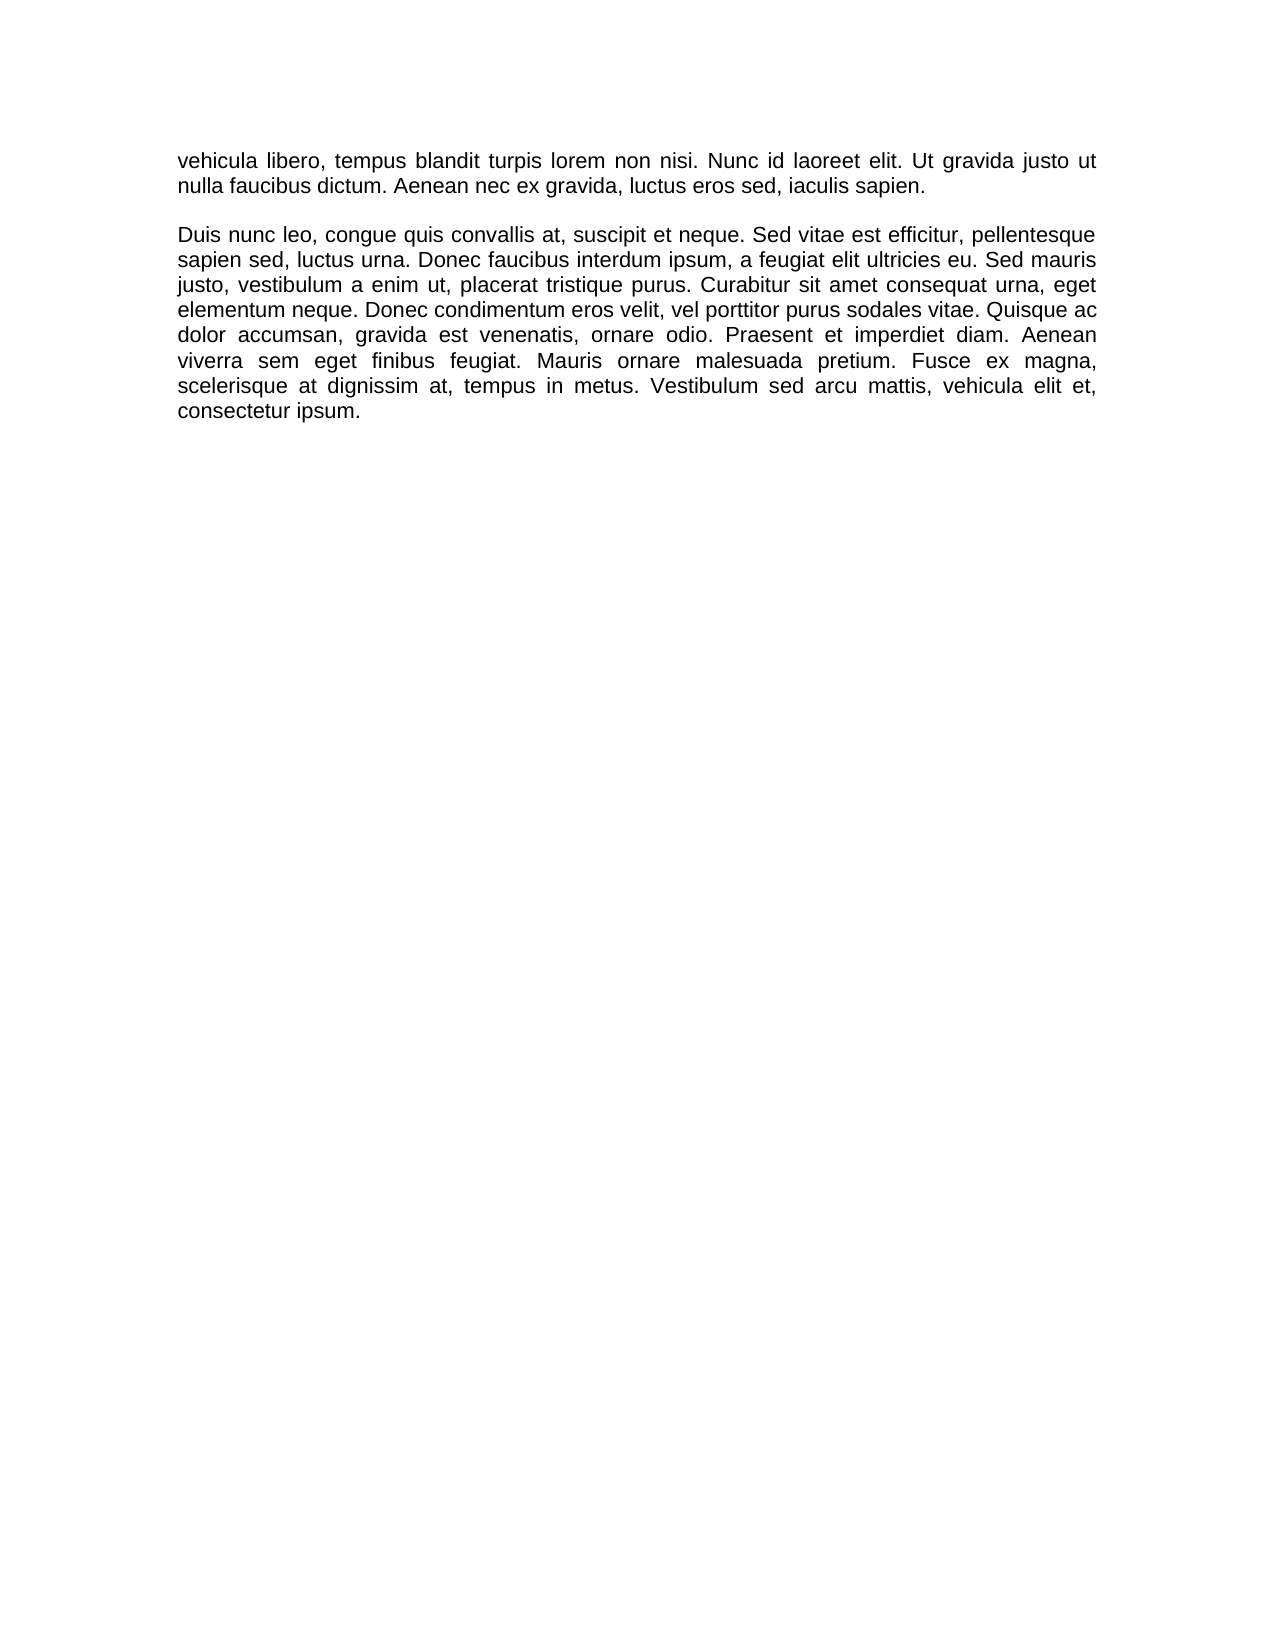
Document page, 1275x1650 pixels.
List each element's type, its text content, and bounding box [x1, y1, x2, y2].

text Duis nunc leo, congue quis convallis at, suscipit et neque. Sed vitae est efficitur, pellentesque sapien sed, luctus urna. Donec faucibus interdum ipsum, a feugiat elit ultricies eu. Sed mauris justo, vestibulum a enim ut, placerat tristique purus. Curabitur sit amet consequat urna, eget elementum neque. Donec condimentum eros velit, vel porttitor purus sodales vitae. Quisque ac dolor accumsan, gravida est venenatis, ornare odio. Praesent et imperdiet diam. Aenean viverra sem eget finibus feugiat. Mauris ornare malesuada pretium. Fusce ex magna, scelerisque at dignissim at, tempus in metus. Vestibulum sed arcu mattis, vehicula elit et, consectetur ipsum. [177, 221, 1098, 423]
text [177, 148, 1098, 198]
